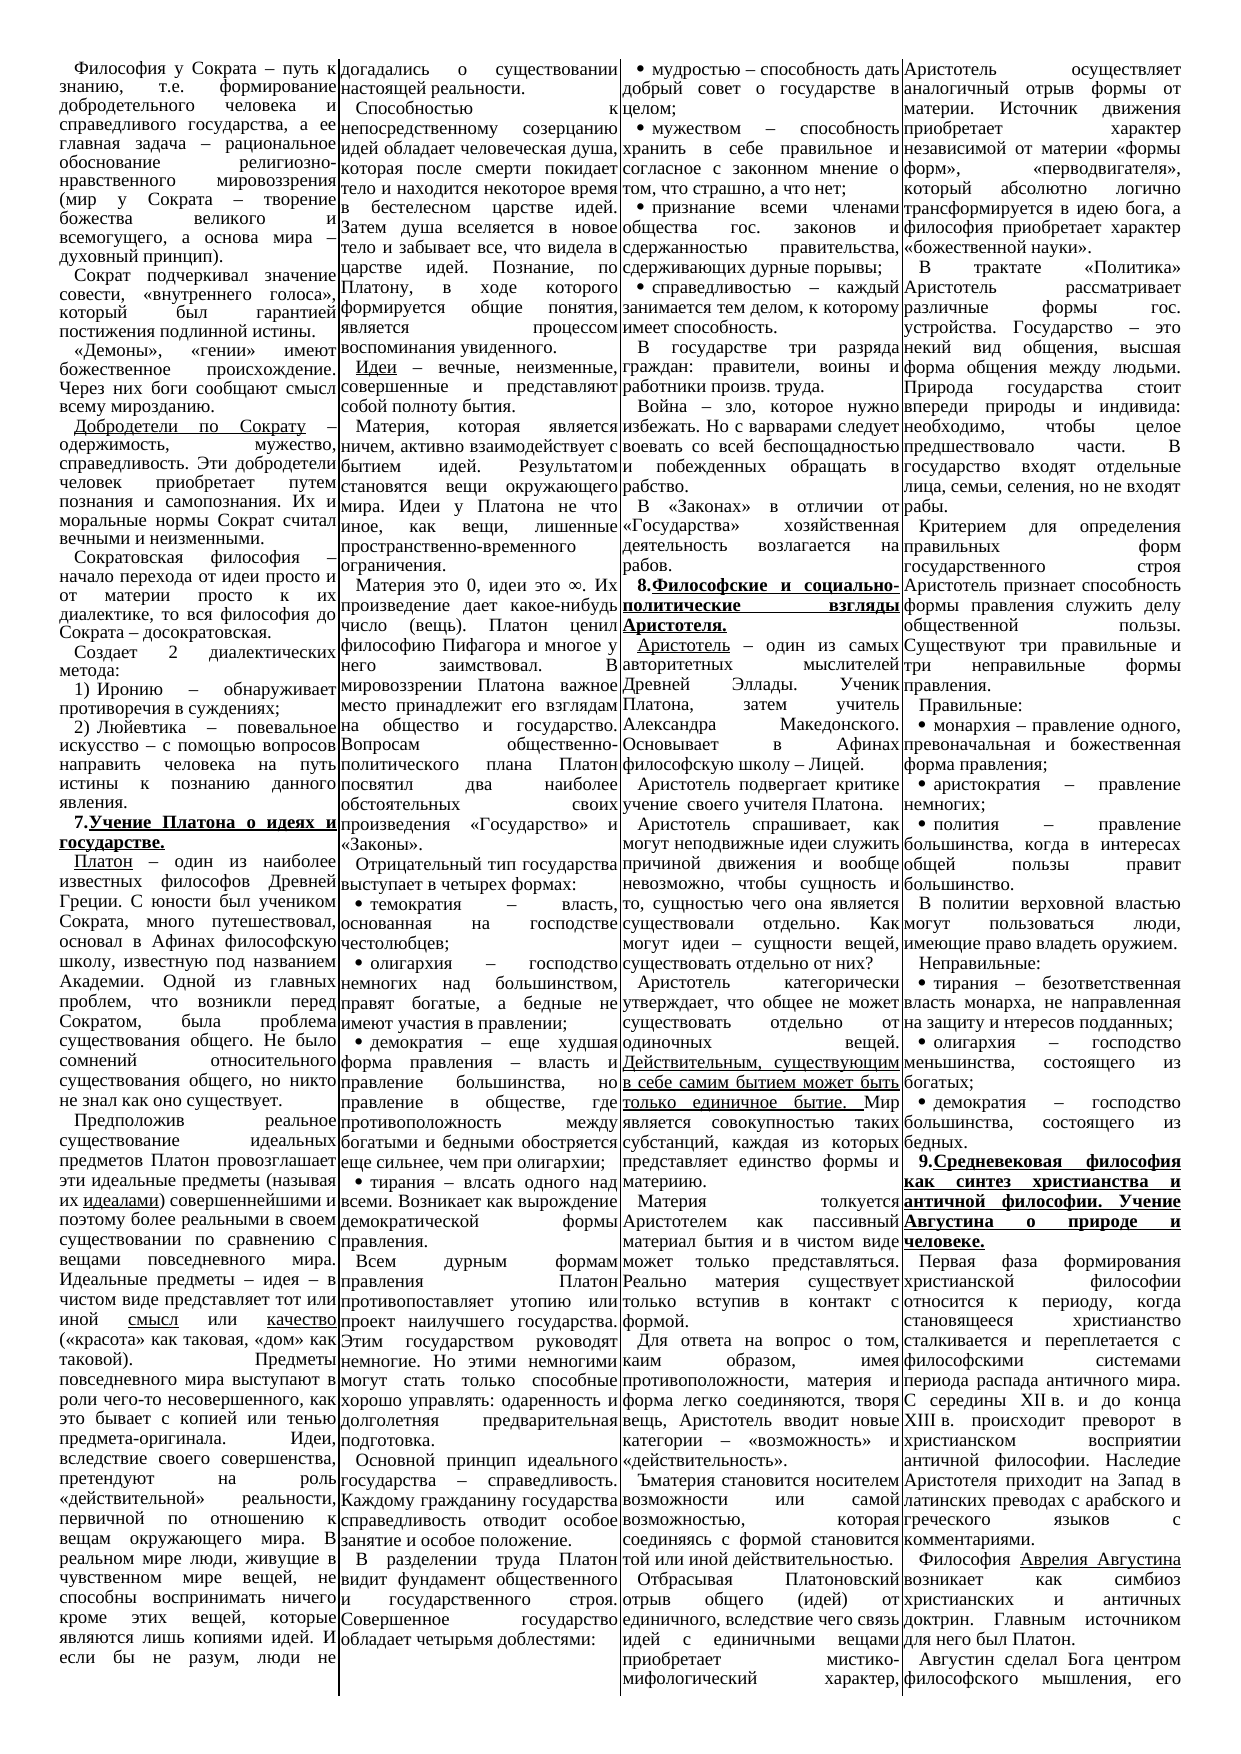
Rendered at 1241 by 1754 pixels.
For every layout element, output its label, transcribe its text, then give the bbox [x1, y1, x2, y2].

text Отбрасывая Платоновский отрыв общего (идей) от единичного, вследствие чего связь идей с единичными вещами приобретает мистико-мифологический характер, Аристотель осуществляет аналогичный отрыв формы от материи. Источник движения приобретает характер независимой от материи «формы форм», «перводвигателя», который абсолютно логично трансформируется в идею бога, а философия приобретает характер «божественной науки». [904, 59, 1181, 258]
text Всем дурным формам правления Платон противопоставляет утопию или проект наилучшего государства. Этим государством руководят немногие. Но этими немногими могут стать только способные хорошо управлять: одаренность и долголетняя предварительная подготовка. [341, 1252, 618, 1451]
text Аристотель категорически утверждает, что общее не может существовать отдельно от одиночных вещей. Действительным, существующим в себе самим бытием может быть только единичное бытие. Мир является совокупностью таких субстанций, каждая из которых представляет единство формы и материию. [622, 973, 899, 1070]
text В трактате «Политика» Аристотель рассматривает различные формы гос. устройства. Государство – это некий вид общения, высшая форма общения между людьми. Природа государства стоит впереди природы и индивида: необходимо, чтобы целое предшествовало части. В государство входят отдельные лица, семьи, селения, но не входят рабы. [904, 258, 1181, 516]
list Учение Платона о идеях и государстве. [59, 812, 336, 852]
list тирания – влсать одного над всеми. Возникает как вырождение демократической формы правления. [341, 1172, 618, 1252]
list монархия – правление одного, превоначальная и божественная форма правления; [904, 715, 1181, 775]
list Люйевтика – повевальное искусство – с помощью вопросов направить человека на путь истины к познанию данного явления. [59, 718, 336, 812]
list справедливостью – каждый занимается тем делом, к которому имеет способность. [622, 278, 899, 337]
list олигархия – господство немногих над большинством, правят богатые, а бедные не имеют участия в правлении; [341, 954, 618, 1033]
text Материя, которая является ничем, активно взаимодействует с бытием идей. Результатом становятся вещи окружающего мира. Идеи у Платона не что иное, как вещи, лишенные пространственно-временного ограничения. [341, 417, 618, 576]
text Ъматерия становится носителем возможности или самой возможностью, которая соединяясь с формой становится той или иной действительностью. [622, 1470, 899, 1569]
text Аристотель – один из самых авторитетных мыслителей Древней Эллады. Ученик Платона, затем учитель Александра Македонского. Основывает в Афинах философскую школу – Лицей. [622, 635, 899, 774]
text Первая фаза формирования христианской философии относится к периоду, когда становящееся христианство сталкивается и переплетается с философскими системами периода распада античного мира. С середины XII в. и до конца XIII в. происходит преворот в христианском восприятии античной философии. Наследие Аристотеля приходит на Запад в латинских преводах с арабского и греческого языков с комментариями. [904, 1251, 1181, 1550]
text Создает 2 диалектических метода: [59, 643, 336, 681]
text В государстве три разряда граждан: правители, воины и работники произв. труда. [622, 337, 899, 397]
text Неправильные: [904, 953, 1181, 973]
list полития – правление большинства, когда в интересах общей пользы правит большинство. [904, 814, 1181, 894]
list демократия – еще худшая форма правления – власть и правление большинства, но правление в обществе, где противоположность между богатыми и бедными обостряется еще сильнее, чем при олигархии; [341, 1033, 618, 1172]
list тирания – безответственная власть монарха, не направленная на защиту и нтересов подданных; [904, 973, 1181, 1033]
text Сократ подчеркивал значение совести, «внутреннего голоса», который был гарантией постижения подлинной истины. [59, 266, 336, 342]
text Идеи – вечные, неизменные, совершенные и представляют собой полноту бытия. [341, 357, 618, 417]
list темократия – власть, основанная на господстве честолюбцев; [341, 894, 618, 954]
list мужеством – способность хранить в себе правильное и согласное с законном мнение о том, что страшно, а что нет; [622, 119, 899, 198]
text Добродетели по Сократу – одержимость, мужество, справедливость. Эти добродетели человек приобретает путем познания и самопознания. Их и моральные нормы Сократ считал вечными и неизменными. [59, 417, 336, 549]
text Отбрасывая Платоновский отрыв общего (идей) от единичного, вследствие чего связь идей с единичными вещами приобретает мистико-мифологический характер, Аристотель осуществляет аналогичный отрыв формы от материи. Источник движения приобретает характер независимой от материи «формы форм», «перводвигателя», который абсолютно логично трансформируется в идею бога, а философия приобретает характер «божественной науки». [622, 1569, 899, 1689]
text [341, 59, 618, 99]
list Философские и социально-политические взгляды Аристотеля. [622, 576, 899, 612]
text Аристотель категорически утверждает, что общее не может существовать отдельно от одиночных вещей. Действительным, существующим в себе самим бытием может быть только единичное бытие. Мир является совокупностью таких субстанций, каждая из которых представляет единство формы и материию. [622, 1090, 899, 1192]
text Для ответа на вопрос о том, каим образом, имея противоположности, материя и форма легко соединяются, творя вещь, Аристотель вводит новые категории – «возможность» и «действительность». [622, 1331, 899, 1470]
list признание всеми членами общества гос. законов и сдержанностью правительства, сдерживающих дурные порывы; [622, 198, 899, 278]
text Война – зло, которое нужно избежать. Но с варварами следует воевать со всей беспощадностью и побежденных обращать в рабство. [622, 397, 899, 496]
text Платон – один из наиболее известных философов Древней Греции. С юности был учеником Сократа, много путешествовал, основал в Афинах философскую школу, известную под названием Академии. Одной из главных проблем, что возникли перед Сократом, была проблема существования общего. Не было сомнений относительного существования общего, но никто не знал как оно существует. [59, 852, 336, 1111]
list Иронию – обнаруживает противоречия в суждениях; [59, 681, 336, 718]
text Предположив реальное существование идеальных предметов Платон провозглашает эти идеальные предметы (называя их идеалами) совершеннейшими и поэтому более реальными в своем существовании по сравнению с вещами повседневного мира. Идеальные предметы – идея – в чистом виде представляет тот или иной смысл или качество («красота» как таковая, «дом» как таковой). Предметы повседневного мира выступают в роли чего-то несовершенного, как это бывает с копией или тенью предмета-оригинала. Идеи, вследствие своего совершенства, претендуют на роль «действительной» реальности, первичной по отношению к вещам окружающего мира. В реальном мире люди, живущие в чувственном мире вещей, не способны воспринимать ничего кроме этих вещей, которые являются лишь копиями идей. И если бы не разум, люди не догадались о существовании настоящей реальности. [59, 1111, 336, 1668]
text В разделении труда Платон видит фундамент общественного и государственного строя. Совершенное государство обладает четырьмя доблестями: [341, 1550, 618, 1649]
text Отрицательный тип государства выступает в четырех формах: [341, 854, 618, 894]
text Августин сделал Бога центром философского мышления, его мировоззрение было теоцентрическим. [904, 1649, 1181, 1689]
list Философские и социально-политические взгляды Аристотеля. [622, 613, 899, 635]
text Сократовская философия – начало перехода от идеи просто и от материи просто к их диалектике, то вся философия до Сократа – досократовская. [59, 549, 336, 643]
text Аристотель подвергает критике учение своего учителя Платона. [622, 774, 899, 814]
text Аристотель спрашивает, как могут неподвижные идеи служить причиной движения и вообще невозможно, чтобы сущность и то, сущностью чего она является существовали отдельно. Как могут идеи – сущности вещей, существовать отдельно от них? [622, 814, 899, 973]
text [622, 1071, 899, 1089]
text Основной принцип идеального государства – справедливость. Каждому гражданину государства справедливость отводит особое занятие и особое положение. [341, 1451, 618, 1550]
list мудростью – способность дать добрый совет о государстве в целом; [622, 59, 899, 119]
list Средневековая философия как синтез христианства и античной философии. Учение Августина о природе и человеке. [904, 1152, 1181, 1189]
text В «Законах» в отличии от «Государства» хозяйственная деятельность возлагается на рабов. [622, 496, 899, 576]
text Философия Аврелия Августина возникает как симбиоз христианских и античных доктрин. Главным источником для него был Платон. [904, 1550, 1181, 1649]
text «Демоны», «гении» имеют божественное происхождение. Через них боги сообщают смысл всему мирозданию. [59, 342, 336, 417]
text Материя это 0, идеи это ∞. Их произведение дает какое-нибудь число (вещь). Платон ценил философию Пифагора и многое у него заимствовал. В мировоззрении Платона важное место принадлежит его взглядам на общество и государство. Вопросам общественно-политического плана Платон посвятил два наиболее обстоятельных своих произведения «Государство» и «Законы». [341, 576, 618, 854]
text В политии верховной властью могут пользоваться люди, имеющие право владеть оружием. [904, 894, 1181, 953]
text Материя толкуется Аристотелем как пассивный материал бытия и в чистом виде может только представляться. Реально материя существует только вступив в контакт с формой. [622, 1192, 899, 1331]
list демократия – господство большинства, состоящего из бедных. [904, 1092, 1181, 1152]
text Способностью к непосредственному созерцанию идей обладает человеческая душа, которая после смерти покидает тело и находится некоторое время в бестелесном царстве идей. Затем душа вселяется в новое тело и забывает все, что видела в царстве идей. Познание, по Платону, в ходе которого формируется общие понятия, является процессом воспоминания увиденного. [341, 99, 618, 357]
list олигархия – господство меньшинства, состоящего из богатых; [904, 1033, 1181, 1092]
list аристократия – правление немногих; [904, 775, 1181, 814]
text Критерием для определения правильных форм государственного строя Аристотель признает способность формы правления служить делу общественной пользы. Существуют три правильные и три неправильные формы правления. [904, 516, 1181, 695]
text Философия у Сократа – путь к знанию, т.е. формирование добродетельного человека и справедливого государства, а ее главная задача – рациональное обоснование религиозно-нравственного мировоззрения (мир у Сократа – творение божества великого и всемогущего, а основа мира – духовный принцип). [59, 59, 336, 266]
text Правильные: [904, 695, 1181, 715]
